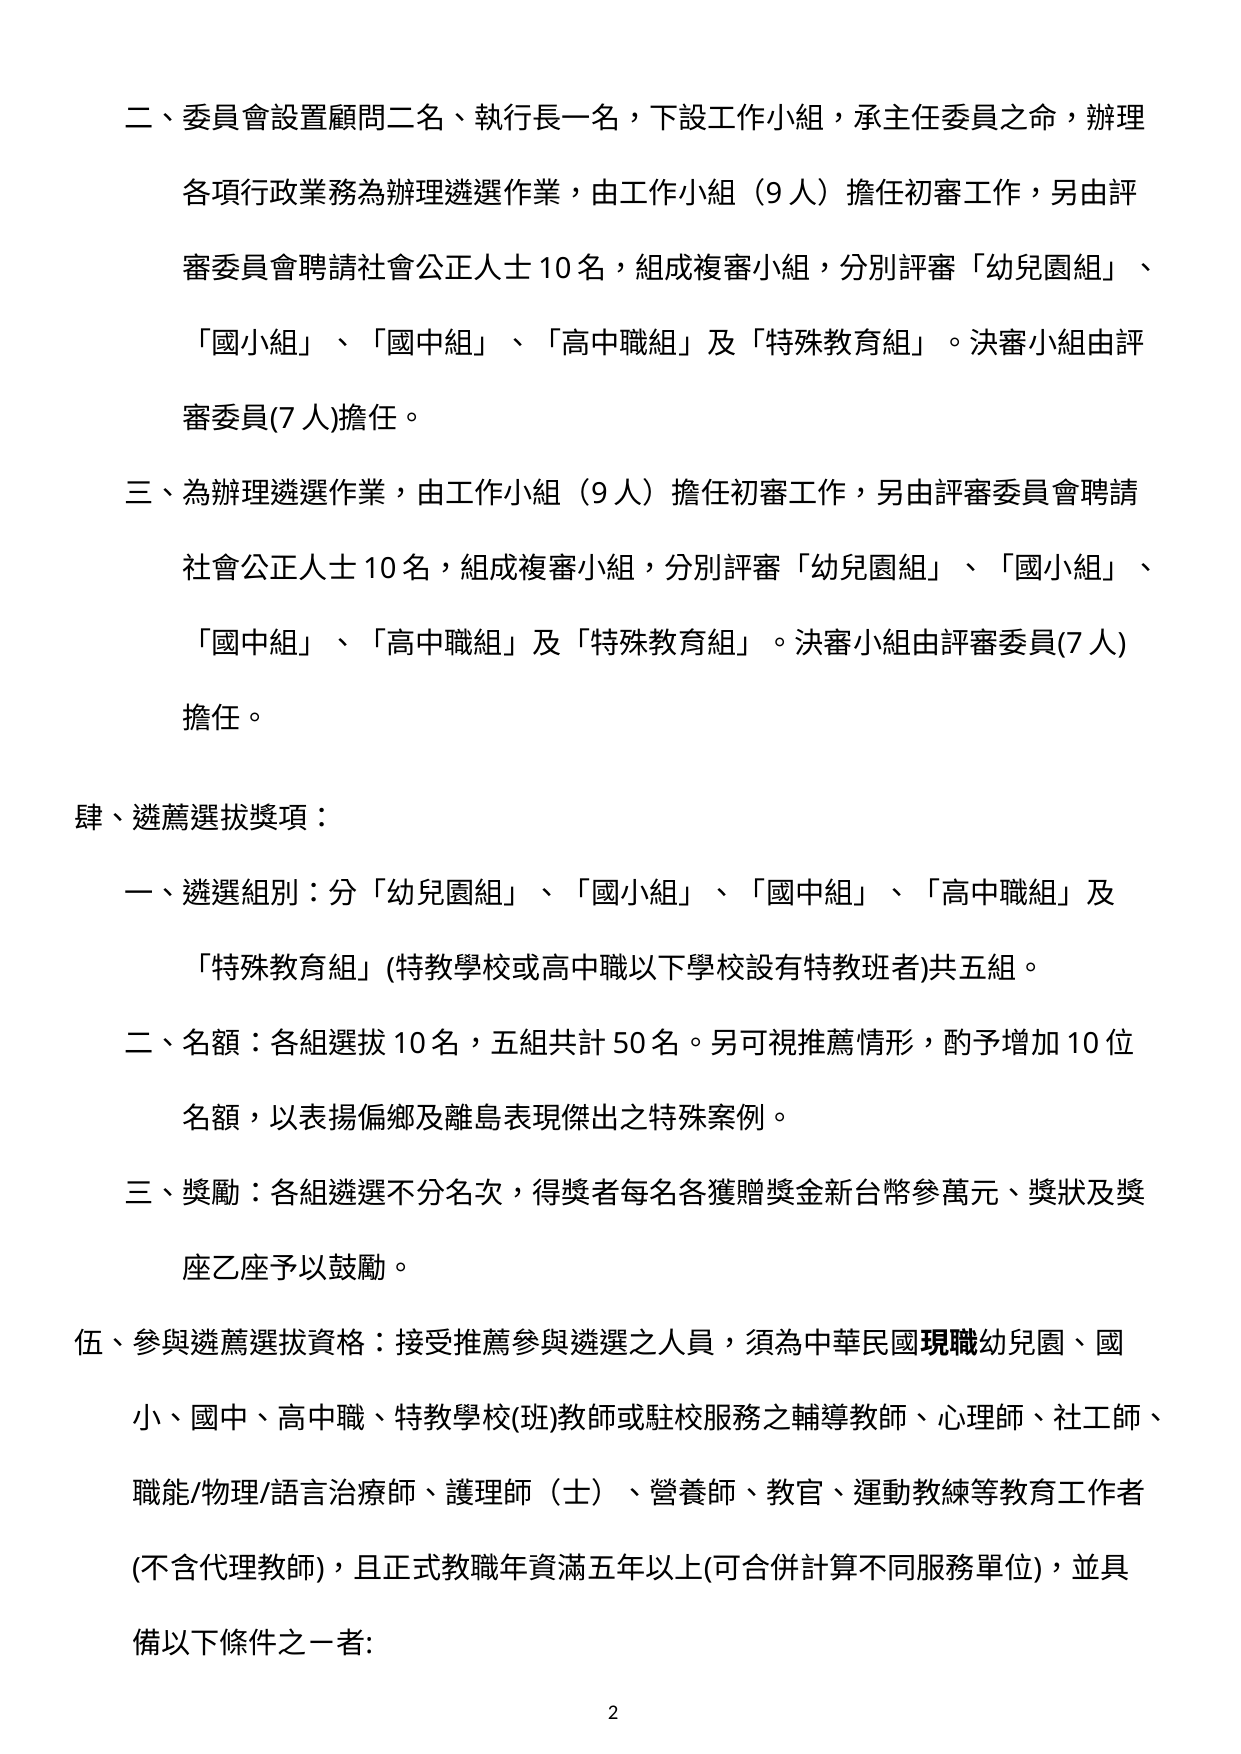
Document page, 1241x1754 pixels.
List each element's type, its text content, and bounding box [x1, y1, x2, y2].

list 參與遴薦選拔資格：接受推薦參與遴選之人員，須為中華民國現職幼兒園、國小、國中、高中職、特教學校(班)教師或駐校服務之輔導教師、心理師、社工師、職能/物理/語言治療師、護理師（士）、營養師、教官、運動教練等教育工作者(不含代理教師)，且正式教職年資滿五年以上(可合併計算不同服務單位)，並具備以下條件之ㄧ者: [74, 1303, 1152, 1678]
list 為辦理遴選作業，由工作小組（9人）擔任初審工作，另由評審委員會聘請社會公正人士10名，組成複審小組，分別評審「幼兒園組」、「國小組」、「國中組」、「高中職組」及「特殊教育組」。決審小組由評審委員(7人)擔任。 [124, 453, 1152, 753]
list 遴薦選拔獎項： [74, 778, 1152, 853]
list 委員會設置顧問二名、執行長一名，下設工作小組，承主任委員之命，辦理各項行政業務為辦理遴選作業，由工作小組（9人）擔任初審工作，另由評審委員會聘請社會公正人士10名，組成複審小組，分別評審「幼兒園組」、「國小組」、「國中組」、「高中職組」及「特殊教育組」。決審小組由評審委員(7人)擔任。 [124, 78, 1152, 453]
list 獎勵：各組遴選不分名次，得獎者每名各獲贈獎金新台幣參萬元、獎狀及獎座乙座予以鼓勵。 [124, 1153, 1152, 1303]
list 遴選組別：分「幼兒園組」、「國小組」、「國中組」、「高中職組」及「特殊教育組」(特教學校或高中職以下學校設有特教班者)共五組。 [124, 853, 1152, 1003]
list 名額：各組選拔10名，五組共計50名。另可視推薦情形，酌予增加10位名額，以表揚偏鄉及離島表現傑出之特殊案例。 [124, 1003, 1152, 1153]
